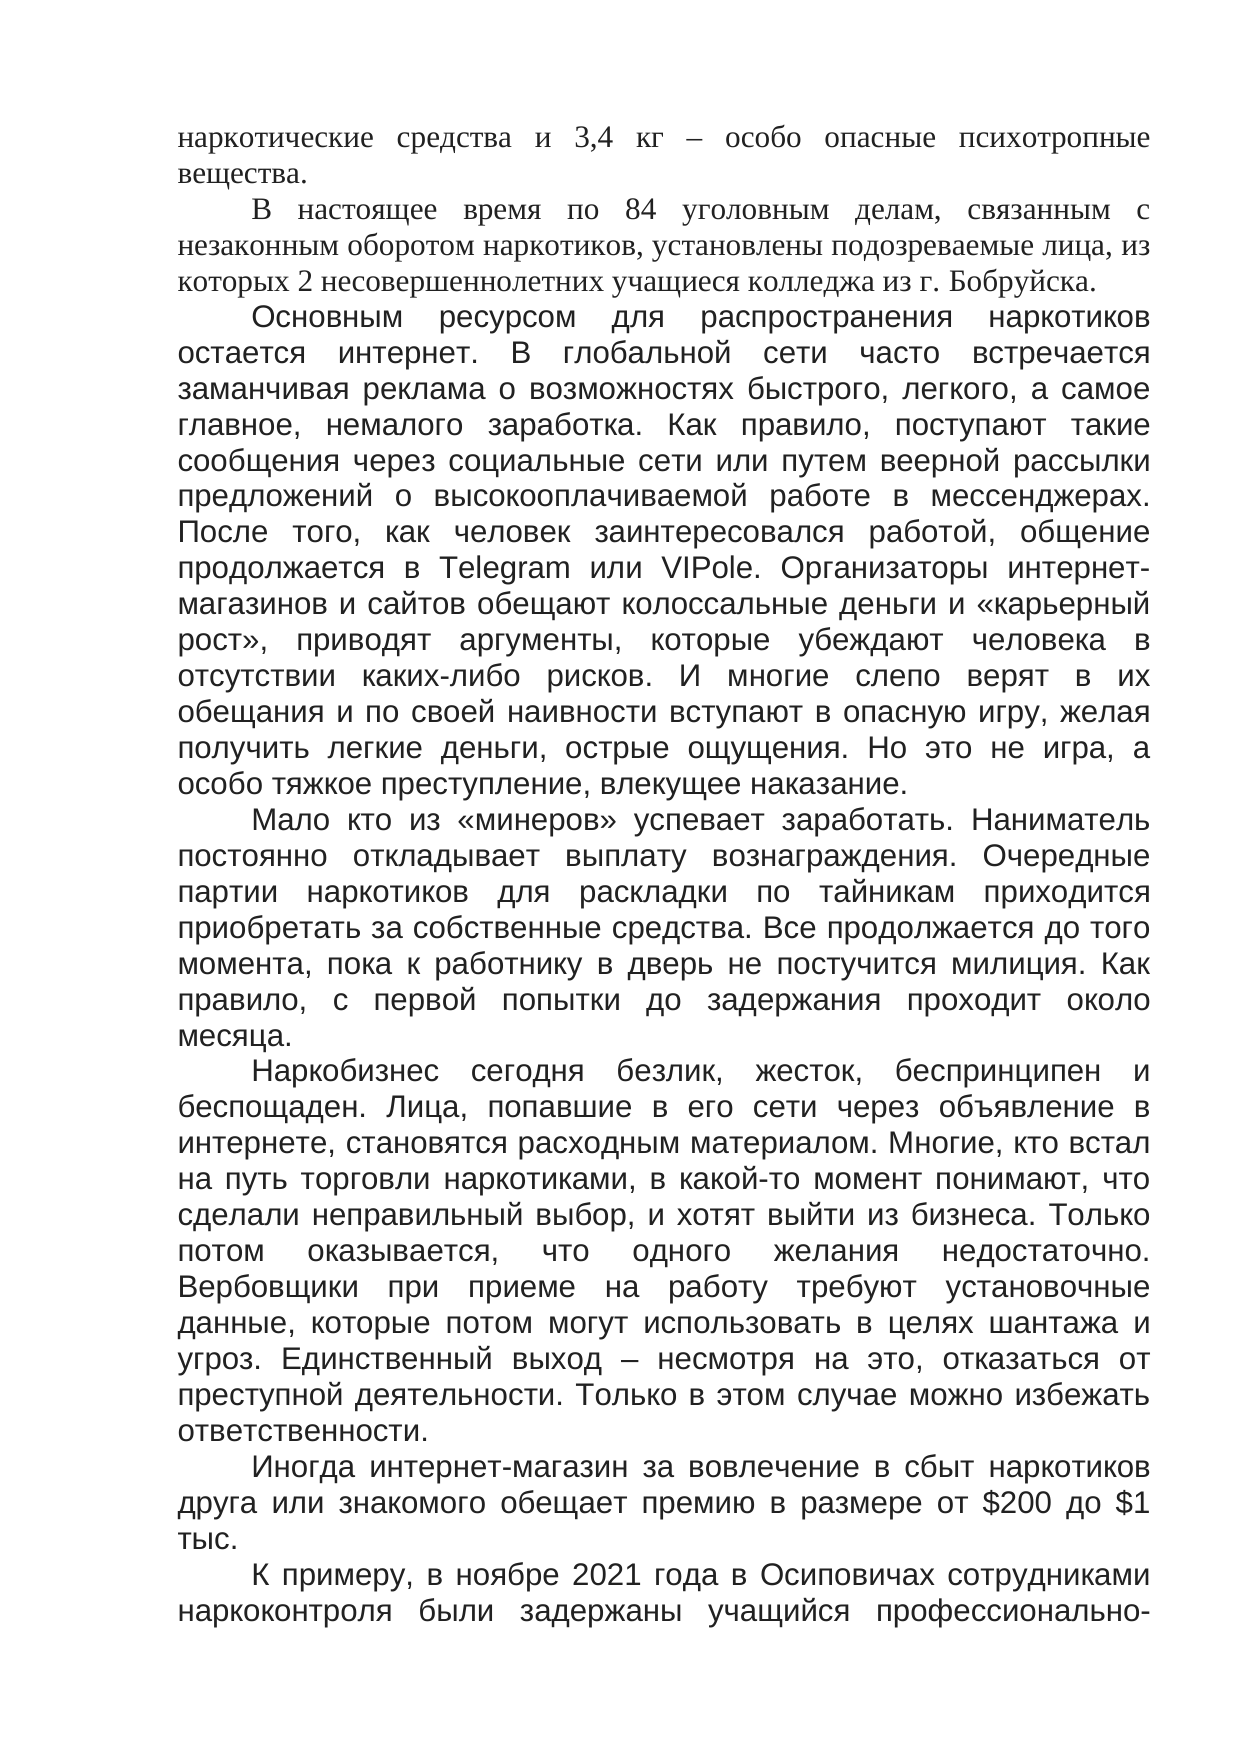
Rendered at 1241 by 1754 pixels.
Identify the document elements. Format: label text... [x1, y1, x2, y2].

text В настоящее время по 84 уголовным делам, связанным с незаконным оборотом наркотиков, установлены подозреваемые лица, из которых 2 несовершеннолетних учащиеся колледжа из г. Бобруйска. [177, 190, 1152, 298]
text Основным ресурсом для распространения наркотиков остается интернет. В глобальной сети часто встречается заманчивая реклама о возможностях быстрого, легкого, а самое главное, немалого заработка. Как правило, поступают такие сообщения через социальные сети или путем веерной рассылки предложений о высокооплачиваемой работе в мессенджерах. После того, как человек заинтересовался работой, общение продолжается в Telegram или VIPole. Организаторы интернет-магазинов и сайтов обещают колоссальные деньги и «карьерный рост», приводят аргументы, которые убеждают человека в отсутствии каких-либо рисков. И многие слепо верят в их обещания и по своей наивности вступают в опасную игру, желая получить легкие деньги, острые ощущения. Но это не игра, а особо тяжкое преступление, влекущее наказание. [177, 298, 1152, 801]
text Наркобизнес сегодня безлик, жесток, беспринципен и беспощаден. Лица, попавшие в его сети через объявление в интернете, становятся расходным материалом. Многие, кто встал на путь торговли наркотиками, в какой-то момент понимают, что сделали неправильный выбор, и хотят выйти из бизнеса. Только потом оказывается, что одного желания недостаточно. Вербовщики при приеме на работу требуют установочные данные, которые потом могут использовать в целях шантажа и угроз. Единственный выход – несмотря на это, отказаться от преступной деятельности. Только в этом случае можно избежать ответственности. [177, 1052, 1152, 1448]
text Мало кто из «минеров» успевает заработать. Наниматель постоянно откладывает выплату вознаграждения. Очередные партии наркотиков для раскладки по тайникам приходится приобретать за собственные средства. Все продолжается до того момента, пока к работнику в дверь не постучится милиция. Как правило, с первой попытки до задержания проходит около месяца. [177, 801, 1152, 1052]
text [177, 118, 1152, 190]
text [177, 1556, 1152, 1627]
text Иногда интернет-магазин за вовлечение в сбыт наркотиков друга или знакомого обещает премию в размере от $200 до $1 тыс. [177, 1448, 1152, 1556]
